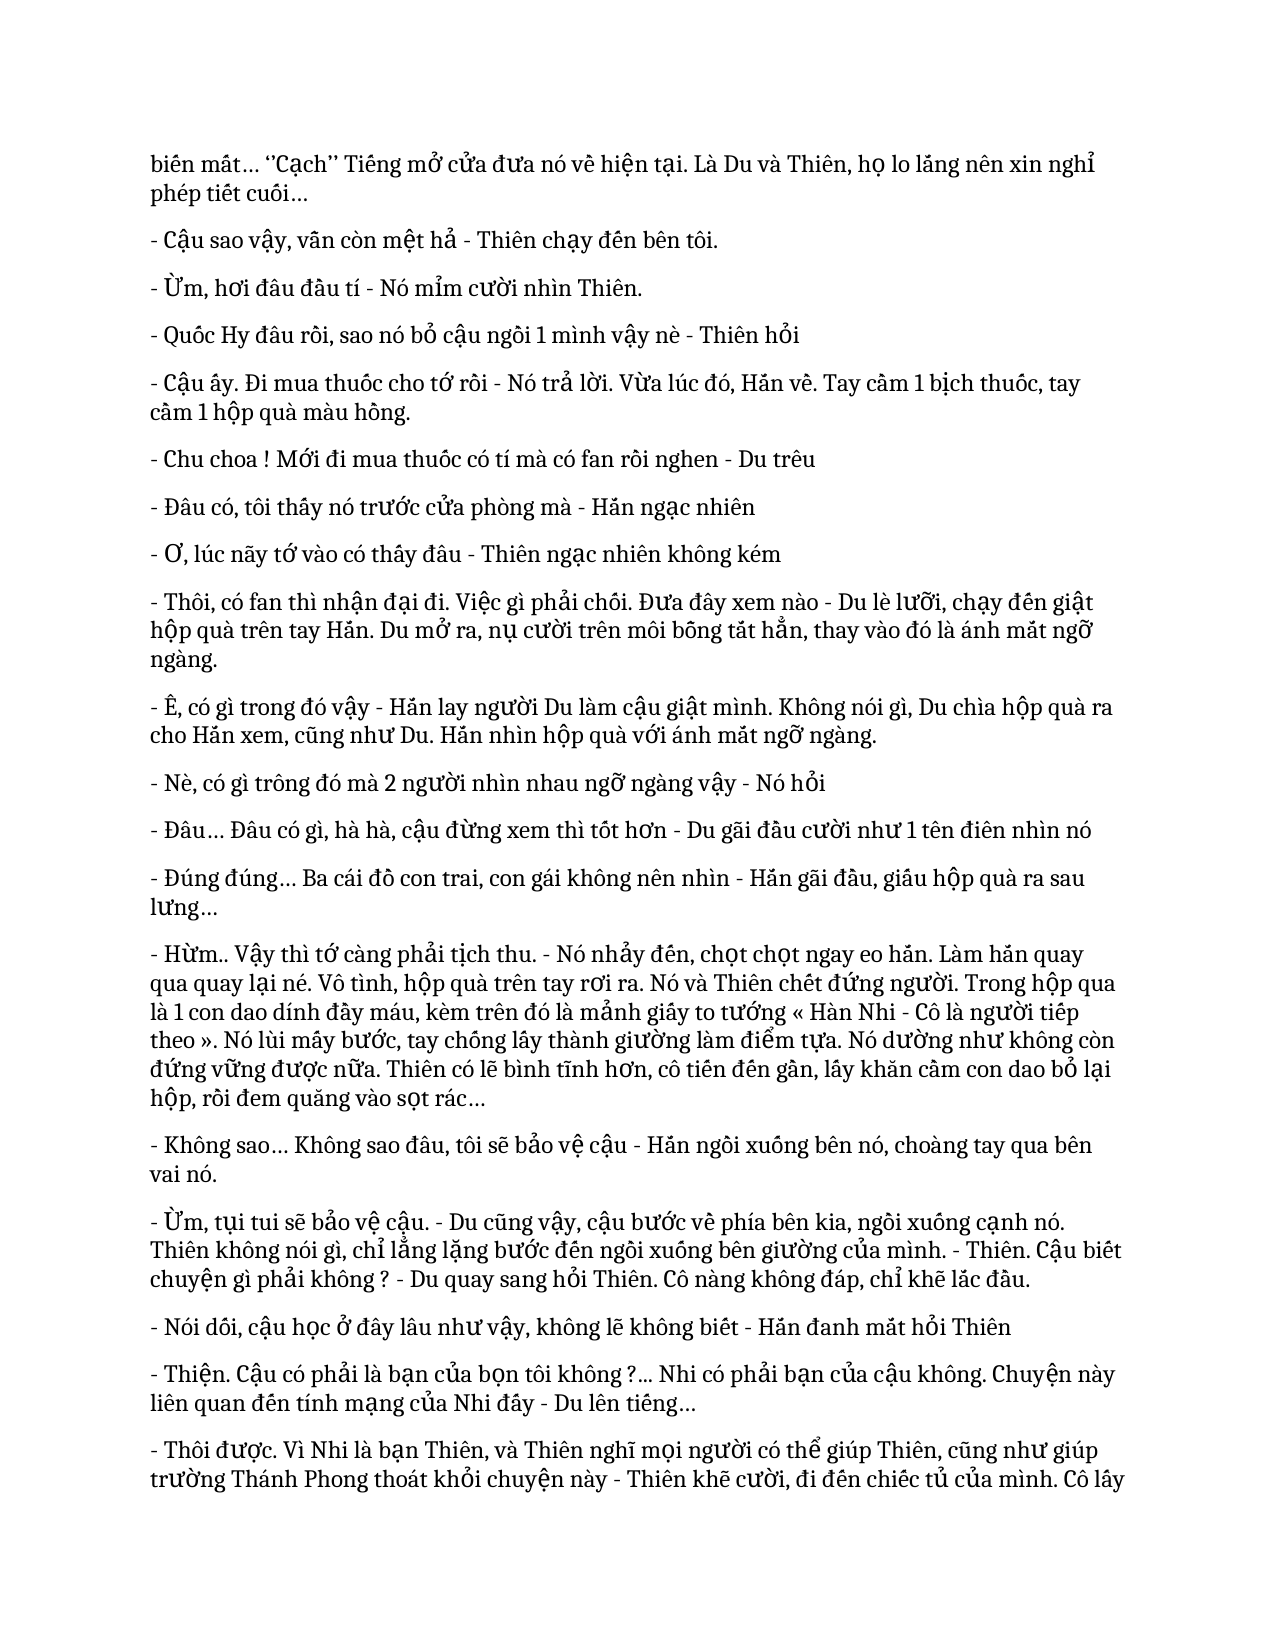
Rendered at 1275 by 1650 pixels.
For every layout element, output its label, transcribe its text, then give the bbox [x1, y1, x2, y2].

text - Thiện. Cậu có phải là bạn của bọn tôi không ?... Nhi có phải bạn của cậu không. Chuyện này liên quan đến tính mạng của Nhi đấy - Du lên tiếng… [150, 1360, 1125, 1417]
text - Chu choa ! Mới đi mua thuốc có tí mà có fan rồi nghen - Du trêu [150, 445, 1125, 474]
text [150, 150, 1125, 207]
text - Ừm, tụi tui sẽ bảo vệ cậu. - Du cũng vậy, cậu bước về phía bên kia, ngồi xuống cạnh nó. Thiên không nói gì, chỉ lẳng lặng bước đến ngồi xuống bên giường của mình. - Thiên. Cậu biết chuyện gì phải không ? - Du quay sang hỏi Thiên. Cô nàng không đáp, chỉ khẽ lắc đầu. [150, 1207, 1125, 1294]
text - Cậu sao vậy, vẫn còn mệt hả - Thiên chạy đến bên tôi. [150, 226, 1125, 255]
text - Nè, có gì trông đó mà 2 người nhìn nhau ngỡ ngàng vậy - Nó hỏi [150, 769, 1125, 797]
text - Đúng đúng… Ba cái đồ con trai, con gái không nên nhìn - Hắn gãi đầu, giấu hộp quà ra sau lưng… [150, 864, 1125, 921]
text - Ê, có gì trong đó vậy - Hắn lay người Du làm cậu giật mình. Không nói gì, Du chìa hộp quà ra cho Hắn xem, cũng như Du. Hắn nhìn hộp quà với ánh mắt ngỡ ngàng. [150, 692, 1125, 750]
text - Thôi, có fan thì nhận đại đi. Việc gì phải chối. Đưa đây xem nào - Du lè lưỡi, chạy đến giật hộp quà trên tay Hắn. Du mở ra, nụ cười trên môi bỗng tắt hẳn, thay vào đó là ánh mắt ngỡ ngàng. [150, 587, 1125, 674]
text - Không sao… Không sao đâu, tôi sẽ bảo vệ cậu - Hắn ngồi xuống bên nó, choàng tay qua bên vai nó. [150, 1131, 1125, 1189]
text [150, 1436, 1125, 1494]
text - Hừm.. Vậy thì tớ càng phải tịch thu. - Nó nhảy đến, chọt chọt ngay eo hắn. Làm hắn quay qua quay lại né. Vô tình, hộp quà trên tay rơi ra. Nó và Thiên chết đứng người. Trong hộp qua là 1 con dao dính đầy máu, kèm trên đó là mảnh giấy to tướng « Hàn Nhi - Cô là người tiếp theo ». Nó lùi mấy bước, tay chống lấy thành giường làm điểm tựa. Nó dường như không còn đứng vững được nữa. Thiên có lẽ bình tĩnh hơn, cô tiến đến gần, lấy khăn cầm con dao bỏ lại hộp, rồi đem quăng vào sọt rác… [150, 940, 1125, 1112]
text - Đâu… Đâu có gì, hà hà, cậu đừng xem thì tốt hơn - Du gãi đầu cười như 1 tên điên nhìn nó [150, 816, 1125, 845]
text - Cậu ấy. Đi mua thuốc cho tớ rồi - Nó trả lời. Vừa lúc đó, Hắn về. Tay cầm 1 bịch thuốc, tay cầm 1 hộp quà màu hồng. [150, 369, 1125, 426]
text - Ơ, lúc nãy tớ vào có thấy đâu - Thiên ngạc nhiên không kém [150, 540, 1125, 569]
text - Quốc Hy đâu rồi, sao nó bỏ cậu ngồi 1 mình vậy nè - Thiên hỏi [150, 321, 1125, 350]
text - Đâu có, tôi thấy nó trước cửa phòng mà - Hắn ngạc nhiên [150, 492, 1125, 521]
text - Nói dối, cậu học ở đây lâu như vậy, không lẽ không biết - Hắn đanh mắt hỏi Thiên [150, 1312, 1125, 1341]
text - Ừm, hơi đâu đầu tí - Nó mỉm cười nhìn Thiên. [150, 274, 1125, 302]
